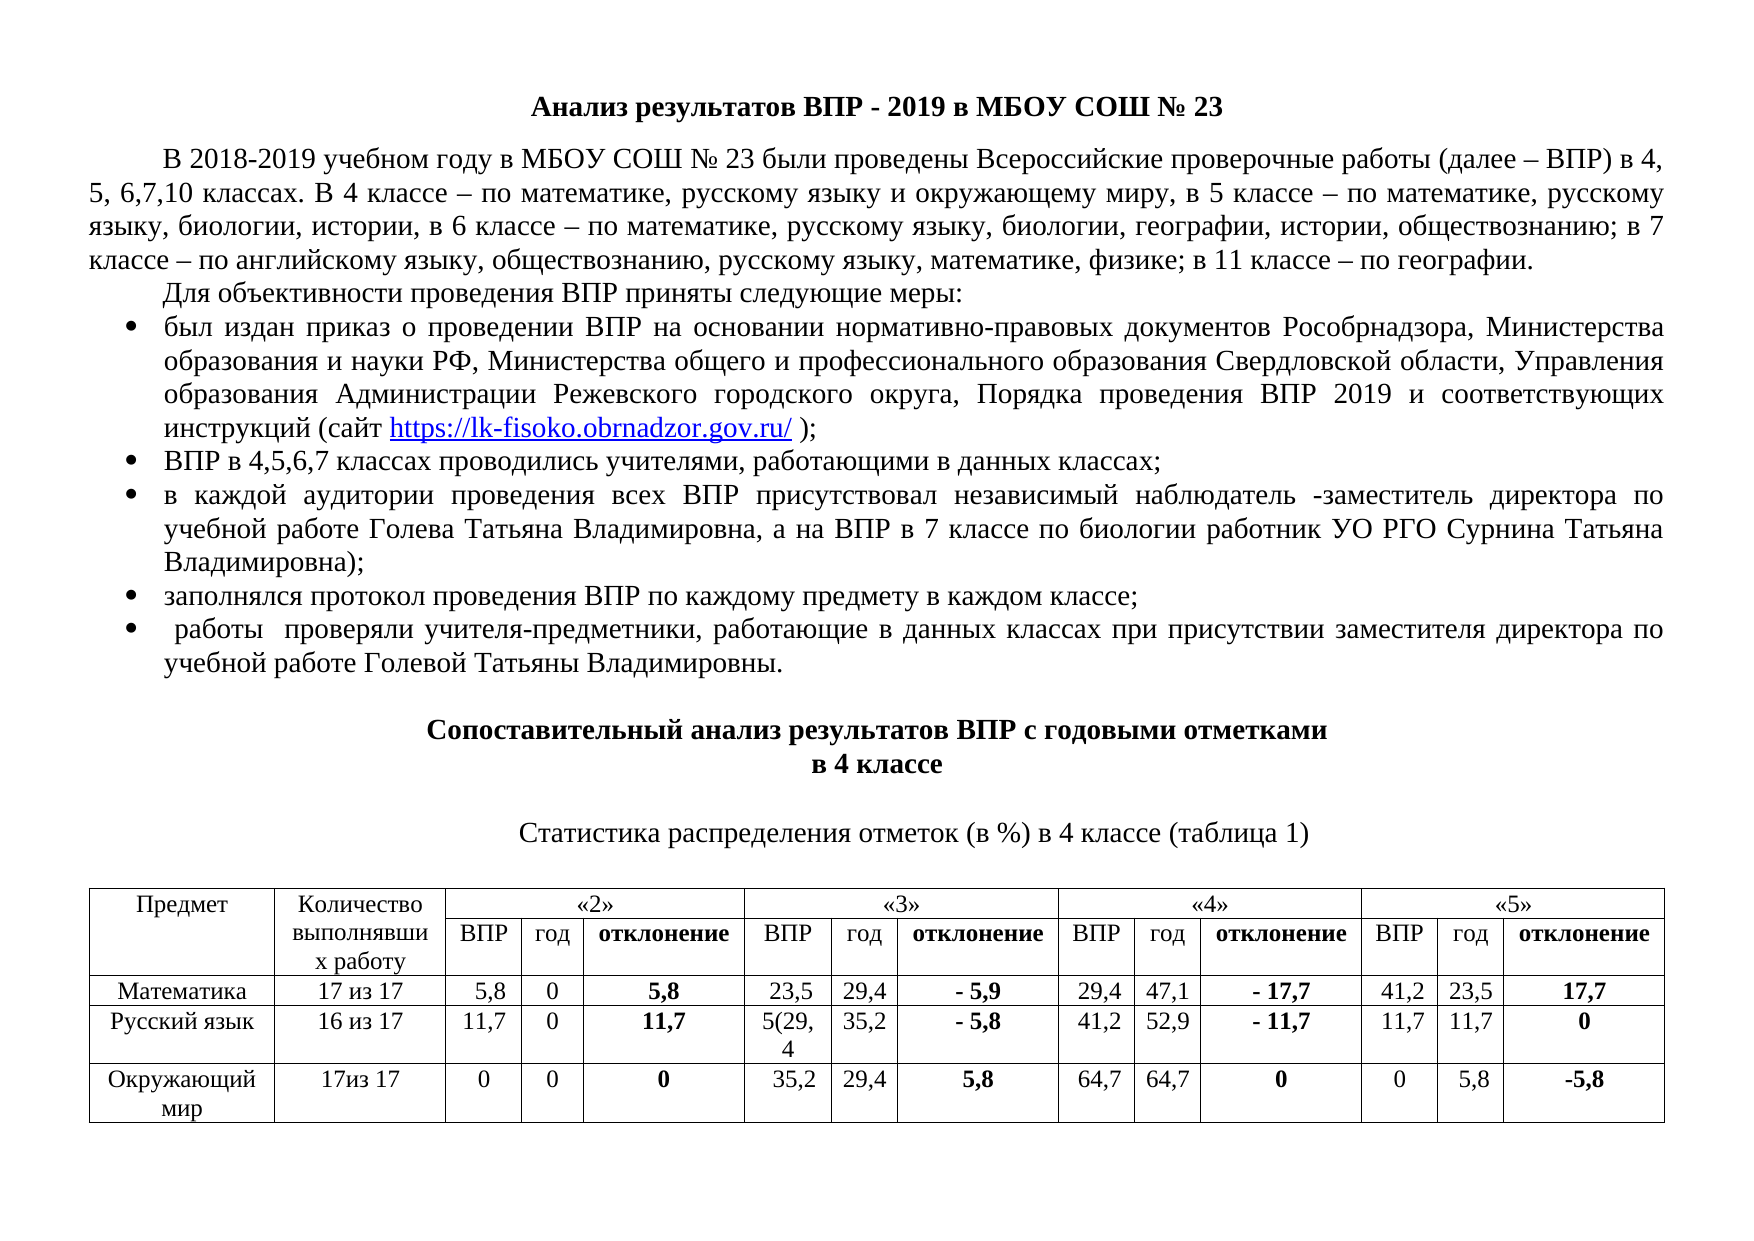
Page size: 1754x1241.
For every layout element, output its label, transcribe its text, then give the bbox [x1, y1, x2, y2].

table_cell 11,7 [1438, 1006, 1503, 1063]
table_cell ВПР [1059, 919, 1134, 975]
table_cell 29,4 [832, 1064, 897, 1122]
table_cell 35,2 [745, 1064, 831, 1122]
table_cell - 5,9 [898, 976, 1058, 1005]
table_header Предмет [90, 889, 274, 975]
table_cell 29,4 [832, 976, 897, 1005]
table_cell 0 [522, 1064, 583, 1122]
table_cell -5,8 [1504, 1064, 1664, 1122]
table_cell 17 из 17 [275, 976, 445, 1005]
table_cell Русский язык [90, 1006, 274, 1063]
table_cell 52,9 [1135, 1006, 1200, 1063]
table_cell год [1438, 919, 1503, 975]
list работы проверяли учителя-предметники, работающие в данных классах при присутствии заместителя директора по учебной работе Голевой Татьяны Владимировны. [126, 611, 1665, 679]
table_cell 64,7 [1135, 1064, 1200, 1122]
table_cell 5(29,4 [745, 1006, 831, 1063]
table_cell отклонение [584, 919, 744, 975]
table_cell 29,4 [1059, 976, 1134, 1005]
table_cell отклонение [1504, 919, 1664, 975]
table_cell - 17,7 [1201, 976, 1361, 1005]
table_cell 35,2 [832, 1006, 897, 1063]
table_cell 0 [1201, 1064, 1361, 1122]
table_cell ВПР [745, 919, 831, 975]
table_cell 5,8 [898, 1064, 1058, 1122]
table_cell 17из 17 [275, 1064, 445, 1122]
table_cell 16 из 17 [275, 1006, 445, 1063]
list в каждой аудитории проведения всех ВПР присутствовал независимый наблюдатель -заместитель директора по учебной работе Голева Татьяна Владимировна, а на ВПР в 7 классе по биологии работник УО РГО Сурнина Татьяна Владимировна); [126, 477, 1665, 578]
table_cell 11,7 [584, 1006, 744, 1063]
table_cell - 5,8 [898, 1006, 1058, 1063]
table_cell 0 [446, 1064, 521, 1122]
table_cell ВПР [446, 919, 521, 975]
table_cell 5,8 [446, 976, 521, 1005]
table_header «2» [446, 889, 744, 917]
table_cell Окружающий мир [90, 1064, 274, 1122]
table_cell 0 [1362, 1064, 1437, 1122]
table_header «3» [745, 889, 1058, 917]
table_cell 47,1 [1135, 976, 1200, 1005]
table_cell 64,7 [1059, 1064, 1134, 1122]
text Сопоставительный анализ результатов ВПР с годовыми отметками [89, 712, 1665, 746]
table_cell 0 [584, 1064, 744, 1122]
table_header Количество выполнявших работу [275, 889, 445, 975]
table_cell 5,8 [584, 976, 744, 1005]
table_header «4» [1059, 889, 1361, 917]
text Для объективности проведения ВПР приняты следующие меры: [89, 276, 1665, 309]
table_cell 0 [522, 976, 583, 1005]
table_cell 0 [522, 1006, 583, 1063]
table_cell год [522, 919, 583, 975]
table_cell 5,8 [1438, 1064, 1503, 1122]
text В 2018-2019 учебном году в МБОУ СОШ № 23 были проведены Всероссийские проверочные работы (далее – ВПР) в 4, 5, 6,7,10 классах. В 4 классе – по математике, русскому языку и окружающему миру, в 5 классе – по математике, русскому языку, биологии, истории, в 6 классе – по математике, русскому языку, биологии, географии, истории, обществознанию; в 7 классе – по английскому языку, обществознанию, русскому языку, математике, физике; в 11 классе – по географии. [89, 141, 1665, 276]
list заполнялся протокол проведения ВПР по каждому предмету в каждом классе; [126, 578, 1665, 611]
table_cell отклонение [1201, 919, 1361, 975]
table_cell год [832, 919, 897, 975]
table_cell 23,5 [745, 976, 831, 1005]
table_cell 11,7 [1362, 1006, 1437, 1063]
table_cell год [1135, 919, 1200, 975]
text Анализ результатов ВПР - 2019 в МБОУ СОШ № 23 [89, 89, 1665, 122]
table_header «5» [1362, 889, 1664, 917]
table_cell 11,7 [446, 1006, 521, 1063]
table_cell 41,2 [1059, 1006, 1134, 1063]
list был издан приказ о проведении ВПР на основании нормативно-правовых документов Рособрнадзора, Министерства образования и науки РФ, Министерства общего и профессионального образования Свердловской области, Управления образования Администрации Режевского городского округа, Порядка проведения ВПР 2019 и соответствующих инструкций (сайт https://lk-fisoko.obrnadzor.gov.ru/ ); [126, 309, 1665, 443]
table_cell 23,5 [1438, 976, 1503, 1005]
table_cell 41,2 [1362, 976, 1437, 1005]
table_cell 17,7 [1504, 976, 1664, 1005]
text Статистика распределения отметок (в %) в 4 классе (таблица 1) [89, 815, 1665, 849]
table_cell Математика [90, 976, 274, 1005]
table_cell ВПР [1362, 919, 1437, 975]
text в 4 классе [89, 746, 1665, 779]
list ВПР в 4,5,6,7 классах проводились учителями, работающими в данных классах; [126, 443, 1665, 477]
table_cell 0 [1504, 1006, 1664, 1063]
table_cell - 11,7 [1201, 1006, 1361, 1063]
table_cell отклонение [898, 919, 1058, 975]
